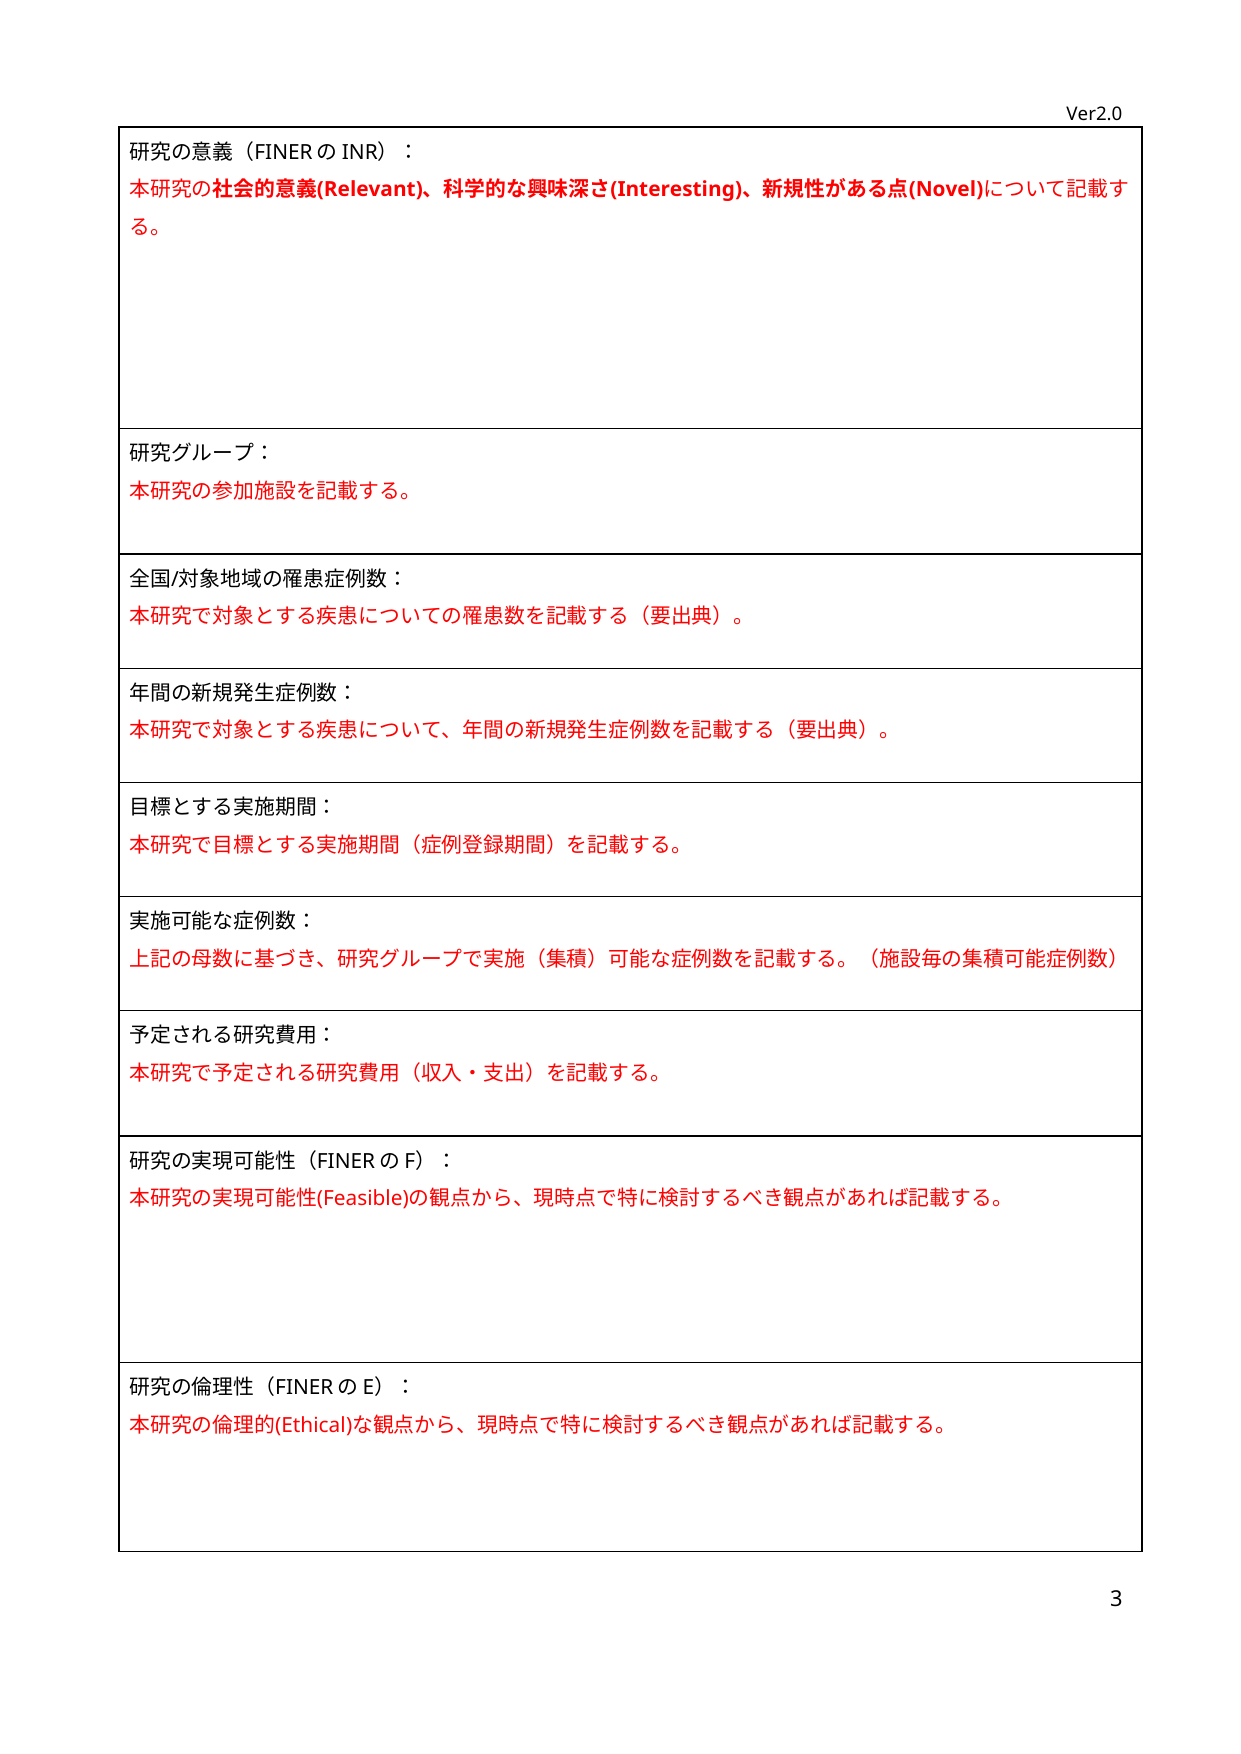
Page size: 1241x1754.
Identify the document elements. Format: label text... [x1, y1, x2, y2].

table_cell 研究の実現可能性（FINERのF）： 本研究の実現可能性(Feasible)の観点から、現時点で特に検討するべき観点があれば記載する。 [120, 1137, 1141, 1362]
table_cell 予定される研究費用： 本研究で予定される研究費用（収入・支出）を記載する。 [120, 1011, 1141, 1135]
table_cell 全国/対象地域の罹患症例数： 本研究で対象とする疾患についての罹患数を記載する（要出典）。 [120, 555, 1141, 667]
table_cell 年間の新規発生症例数： 本研究で対象とする疾患について、年間の新規発生症例数を記載する（要出典）。 [120, 669, 1141, 781]
table_cell 目標とする実施期間： 本研究で目標とする実施期間（症例登録期間）を記載する。 [120, 783, 1141, 896]
table_cell 研究の倫理性（FINERのE）： 本研究の倫理的(Ethical)な観点から、現時点で特に検討するべき観点があれば記載する。 [120, 1363, 1141, 1551]
table_cell 研究の意義（FINERのINR）： 本研究の社会的意義(Relevant)、科学的な興味深さ(Interesting)、新規性がある点(Novel)について記載する。 [120, 128, 1141, 428]
table_cell 研究グループ： 本研究の参加施設を記載する。 [120, 429, 1141, 553]
table_cell 実施可能な症例数： 上記の母数に基づき、研究グループで実施（集積）可能な症例数を記載する。（施設毎の集積可能症例数） [120, 897, 1141, 1009]
